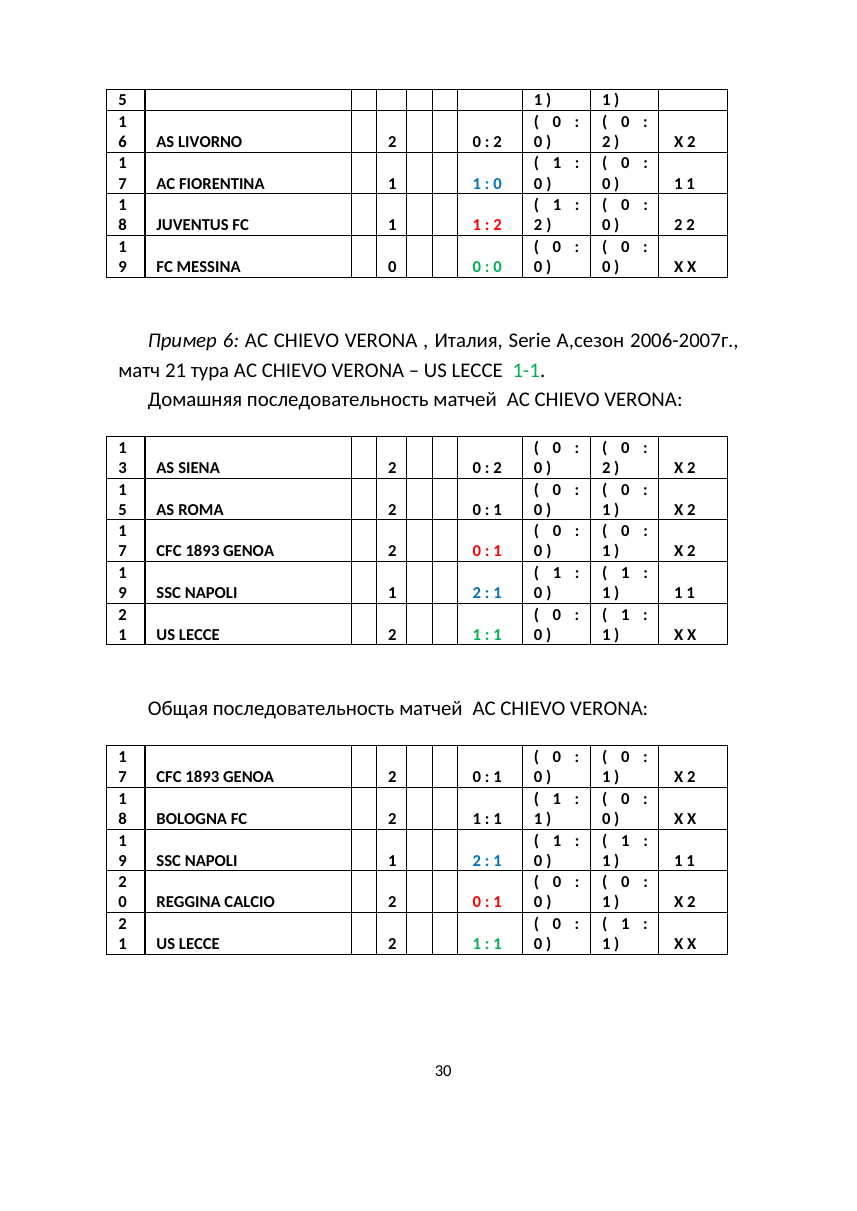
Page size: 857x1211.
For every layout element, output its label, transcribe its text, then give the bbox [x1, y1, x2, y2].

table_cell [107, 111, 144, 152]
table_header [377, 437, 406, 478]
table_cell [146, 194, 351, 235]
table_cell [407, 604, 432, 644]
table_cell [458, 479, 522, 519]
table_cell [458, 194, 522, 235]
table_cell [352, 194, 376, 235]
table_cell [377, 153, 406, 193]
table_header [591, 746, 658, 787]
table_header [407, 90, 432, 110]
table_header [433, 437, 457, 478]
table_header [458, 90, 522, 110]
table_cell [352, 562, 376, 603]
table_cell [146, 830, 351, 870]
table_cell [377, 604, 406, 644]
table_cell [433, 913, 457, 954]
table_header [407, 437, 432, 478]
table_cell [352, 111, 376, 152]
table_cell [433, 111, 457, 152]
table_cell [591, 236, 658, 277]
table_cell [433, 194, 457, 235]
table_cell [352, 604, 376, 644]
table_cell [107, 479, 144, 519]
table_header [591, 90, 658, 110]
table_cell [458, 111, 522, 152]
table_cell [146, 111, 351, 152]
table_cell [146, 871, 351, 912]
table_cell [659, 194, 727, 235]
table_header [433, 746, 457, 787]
text Общая последовательность матчей AC CHIEVO VERONA: [118, 695, 738, 721]
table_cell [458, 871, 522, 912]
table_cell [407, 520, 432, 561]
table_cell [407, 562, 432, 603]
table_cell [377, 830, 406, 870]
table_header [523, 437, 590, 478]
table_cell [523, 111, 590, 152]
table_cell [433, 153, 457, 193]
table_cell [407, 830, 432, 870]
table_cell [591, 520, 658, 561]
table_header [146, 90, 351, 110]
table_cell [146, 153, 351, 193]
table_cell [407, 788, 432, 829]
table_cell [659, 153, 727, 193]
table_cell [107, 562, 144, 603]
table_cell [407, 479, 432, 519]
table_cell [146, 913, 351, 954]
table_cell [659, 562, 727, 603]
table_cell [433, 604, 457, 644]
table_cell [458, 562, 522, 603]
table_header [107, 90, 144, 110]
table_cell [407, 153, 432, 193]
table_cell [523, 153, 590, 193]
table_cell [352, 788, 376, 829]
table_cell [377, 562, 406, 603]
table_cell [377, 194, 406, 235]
text Домашняя последовательность матчей AC CHIEVO VERONA: [118, 386, 738, 411]
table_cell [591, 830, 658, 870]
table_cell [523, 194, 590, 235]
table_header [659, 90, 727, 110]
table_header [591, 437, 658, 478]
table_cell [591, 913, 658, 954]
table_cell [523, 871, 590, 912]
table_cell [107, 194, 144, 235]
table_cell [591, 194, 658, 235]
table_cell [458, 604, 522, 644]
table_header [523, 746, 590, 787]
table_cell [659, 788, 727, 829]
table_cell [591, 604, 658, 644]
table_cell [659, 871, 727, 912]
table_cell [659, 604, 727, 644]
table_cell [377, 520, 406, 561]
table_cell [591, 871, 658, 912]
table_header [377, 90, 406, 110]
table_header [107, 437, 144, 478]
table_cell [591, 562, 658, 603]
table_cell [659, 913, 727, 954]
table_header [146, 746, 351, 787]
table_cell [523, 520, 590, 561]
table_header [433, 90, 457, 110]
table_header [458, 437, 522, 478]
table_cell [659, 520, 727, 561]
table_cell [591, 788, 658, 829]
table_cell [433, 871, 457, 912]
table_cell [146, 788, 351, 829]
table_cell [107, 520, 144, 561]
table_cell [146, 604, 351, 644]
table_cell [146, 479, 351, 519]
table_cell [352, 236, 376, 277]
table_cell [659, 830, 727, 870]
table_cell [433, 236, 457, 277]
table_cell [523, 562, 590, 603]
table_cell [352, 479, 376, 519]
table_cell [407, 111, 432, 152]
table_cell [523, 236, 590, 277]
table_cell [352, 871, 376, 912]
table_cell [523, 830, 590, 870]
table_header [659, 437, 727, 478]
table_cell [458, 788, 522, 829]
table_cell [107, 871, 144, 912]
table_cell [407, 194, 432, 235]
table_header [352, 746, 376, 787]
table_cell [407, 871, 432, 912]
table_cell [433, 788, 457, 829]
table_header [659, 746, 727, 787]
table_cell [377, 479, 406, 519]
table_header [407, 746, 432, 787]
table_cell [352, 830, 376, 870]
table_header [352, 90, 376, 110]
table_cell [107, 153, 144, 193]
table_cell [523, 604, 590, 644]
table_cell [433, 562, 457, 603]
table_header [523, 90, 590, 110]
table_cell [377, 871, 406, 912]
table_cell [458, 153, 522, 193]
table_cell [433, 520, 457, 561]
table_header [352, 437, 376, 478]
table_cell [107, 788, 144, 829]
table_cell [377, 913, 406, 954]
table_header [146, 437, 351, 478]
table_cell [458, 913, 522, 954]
text Пример 6: AC CHIEVO VERONA , Италия, Serie A,сезон 2006-2007г., матч 21 тура AC CHIEVO VERONA – US LECCE 1-1. [118, 328, 738, 382]
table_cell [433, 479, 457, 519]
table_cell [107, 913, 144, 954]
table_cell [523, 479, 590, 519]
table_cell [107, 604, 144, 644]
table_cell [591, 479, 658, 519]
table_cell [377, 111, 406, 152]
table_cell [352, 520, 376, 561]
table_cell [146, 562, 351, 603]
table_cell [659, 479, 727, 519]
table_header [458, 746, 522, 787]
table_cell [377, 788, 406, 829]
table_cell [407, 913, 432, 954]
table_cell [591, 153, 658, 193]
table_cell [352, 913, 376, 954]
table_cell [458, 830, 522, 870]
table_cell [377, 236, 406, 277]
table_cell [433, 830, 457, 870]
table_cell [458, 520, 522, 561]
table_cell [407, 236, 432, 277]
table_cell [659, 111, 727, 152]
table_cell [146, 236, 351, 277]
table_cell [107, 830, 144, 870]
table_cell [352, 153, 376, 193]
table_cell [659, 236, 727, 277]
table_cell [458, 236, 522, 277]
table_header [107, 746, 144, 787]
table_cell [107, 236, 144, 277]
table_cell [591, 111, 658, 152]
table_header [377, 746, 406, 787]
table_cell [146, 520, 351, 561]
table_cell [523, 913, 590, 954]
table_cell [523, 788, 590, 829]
